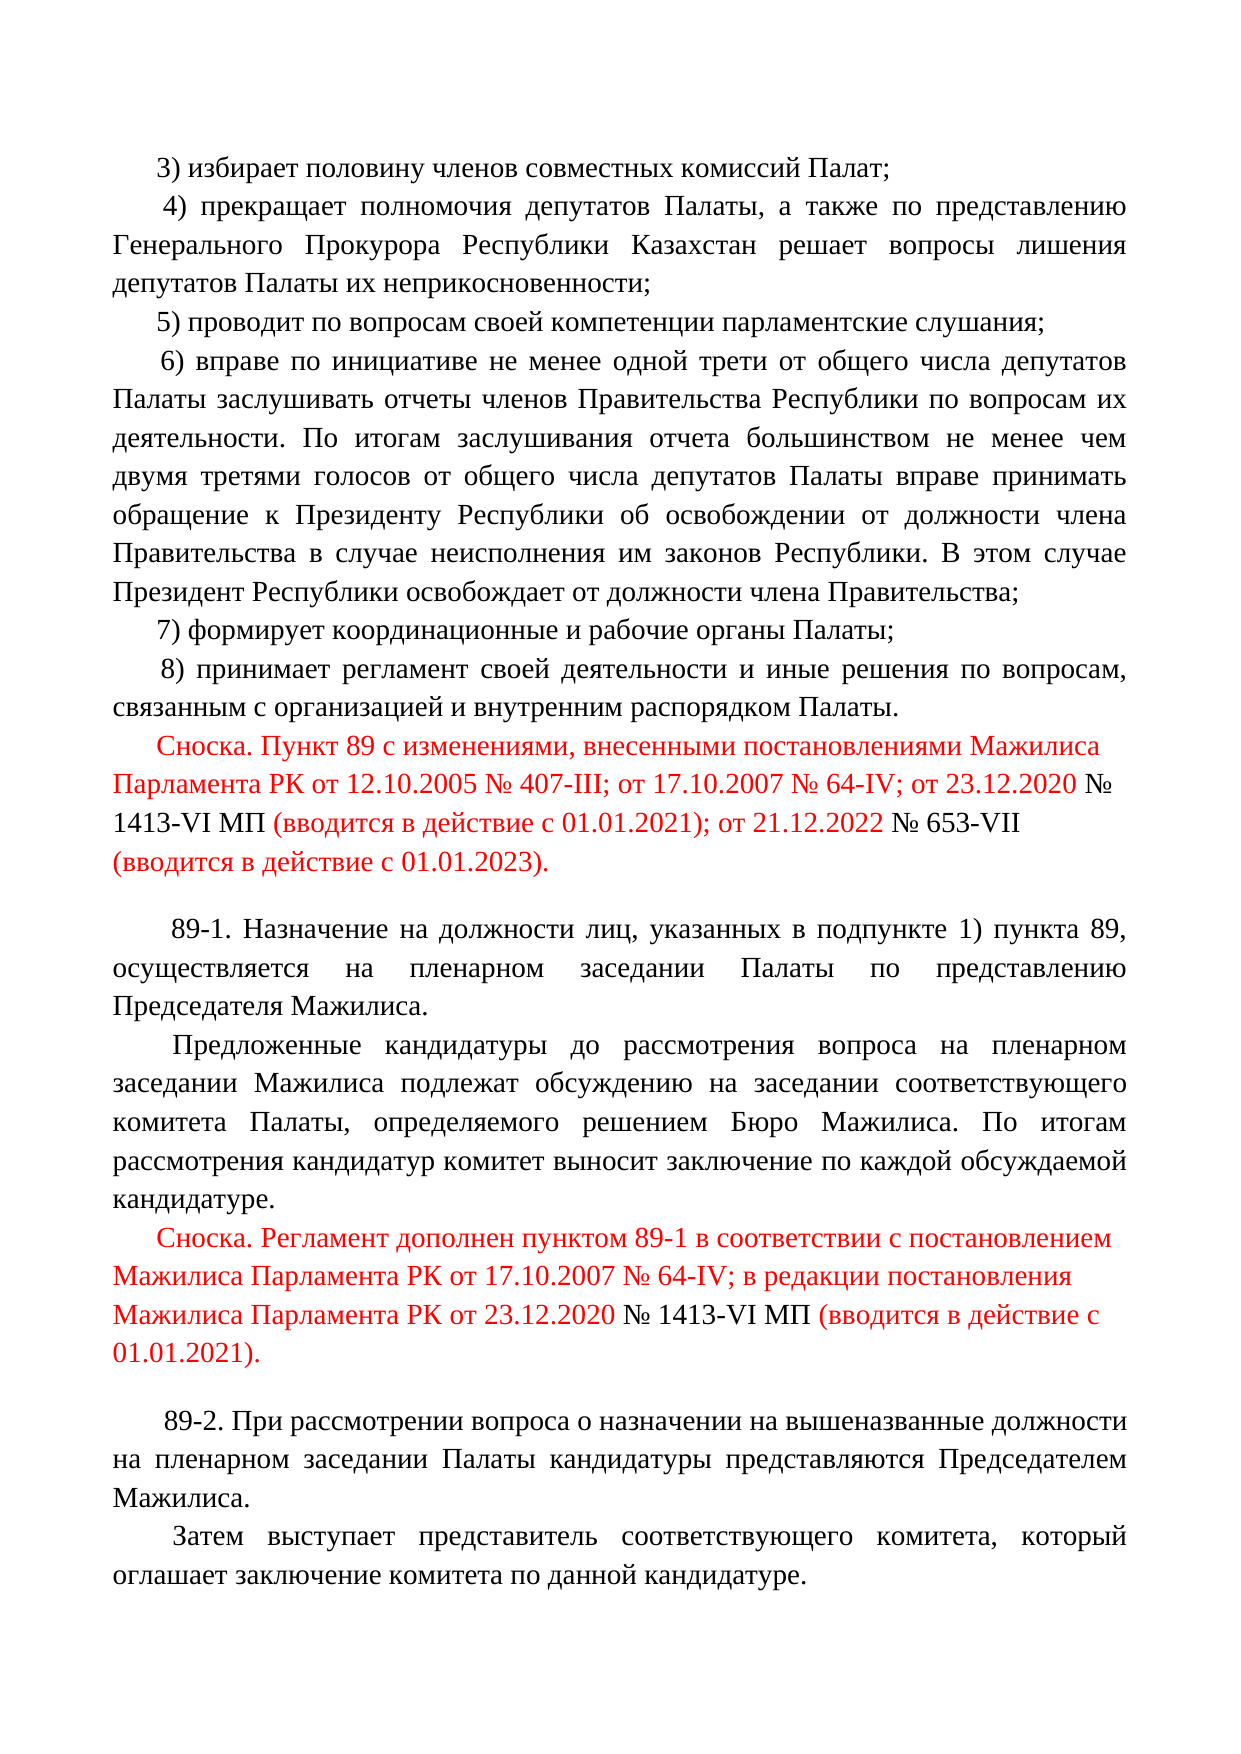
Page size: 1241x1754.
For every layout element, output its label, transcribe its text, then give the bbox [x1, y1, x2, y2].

text 89-1. Назначение на должности лиц, указанных в подпункте 1) пункта 89, осуществляется на пленарном заседании Палаты по представлению Председателя Мажилиса. [112, 911, 1128, 1022]
text 89-2. При рассмотрении вопроса о назначении на вышеназванные должности на пленарном заседании Палаты кандидатуры представляются Председателем Мажилиса. [112, 1403, 1128, 1513]
text Сноска. Регламент дополнен пунктом 89-1 в соответствии с постановлением Мажилиса Парламента РК от 17.10.2007 № 64-IV; в редакции постановления Мажилиса Парламента РК от 23.12.2020 № 1413-VI МП (вводится в действие с 01.01.2021). [112, 1220, 1128, 1399]
text 5) проводит по вопросам своей компетенции парламентские слушания; [112, 304, 1128, 338]
text Сноска. Пункт 89 с изменениями, внесенными постановлениями Мажилиса Парламента РК от 12.10.2005 № 407-III; от 17.10.2007 № 64-IV; от 23.12.2020 № 1413-VI МП (вводится в действие с 01.01.2021); от 21.12.2022 № 653-VII (вводится в действие с 01.01.2023). [112, 728, 1128, 907]
text 7) формирует координационные и рабочие органы Палаты; [112, 612, 1128, 646]
text 4) прекращает полномочия депутатов Палаты, а также по представлению Генерального Прокурора Республики Казахстан решает вопросы лишения депутатов Палаты их неприкосновенности; [112, 188, 1128, 299]
text 3) избирает половину членов совместных комиссий Палат; [112, 150, 1128, 183]
text 6) вправе по инициативе не менее одной трети от общего числа депутатов Палаты заслушивать отчеты членов Правительства Республики по вопросам их деятельности. По итогам заслушивания отчета большинством не менее чем двумя третями голосов от общего числа депутатов Палаты вправе принимать обращение к Президенту Республики об освобождении от должности члена Правительства в случае неисполнения им законов Республики. В этом случае Президент Республики освобождает от должности члена Правительства; [112, 343, 1128, 607]
text 8) принимает регламент своей деятельности и иные решения по вопросам, связанным с организацией и внутренним распорядком Палаты. [112, 651, 1128, 723]
text Затем выступает представитель соответствующего комитета, который оглашает заключение комитета по данной кандидатуре. [112, 1518, 1128, 1591]
text Предложенные кандидатуры до рассмотрения вопроса на пленарном заседании Мажилиса подлежат обсуждению на заседании соответствующего комитета Палаты, определяемого решением Бюро Мажилиса. По итогам рассмотрения кандидатур комитет выносит заключение по каждой обсуждаемой кандидатуре. [112, 1027, 1128, 1215]
